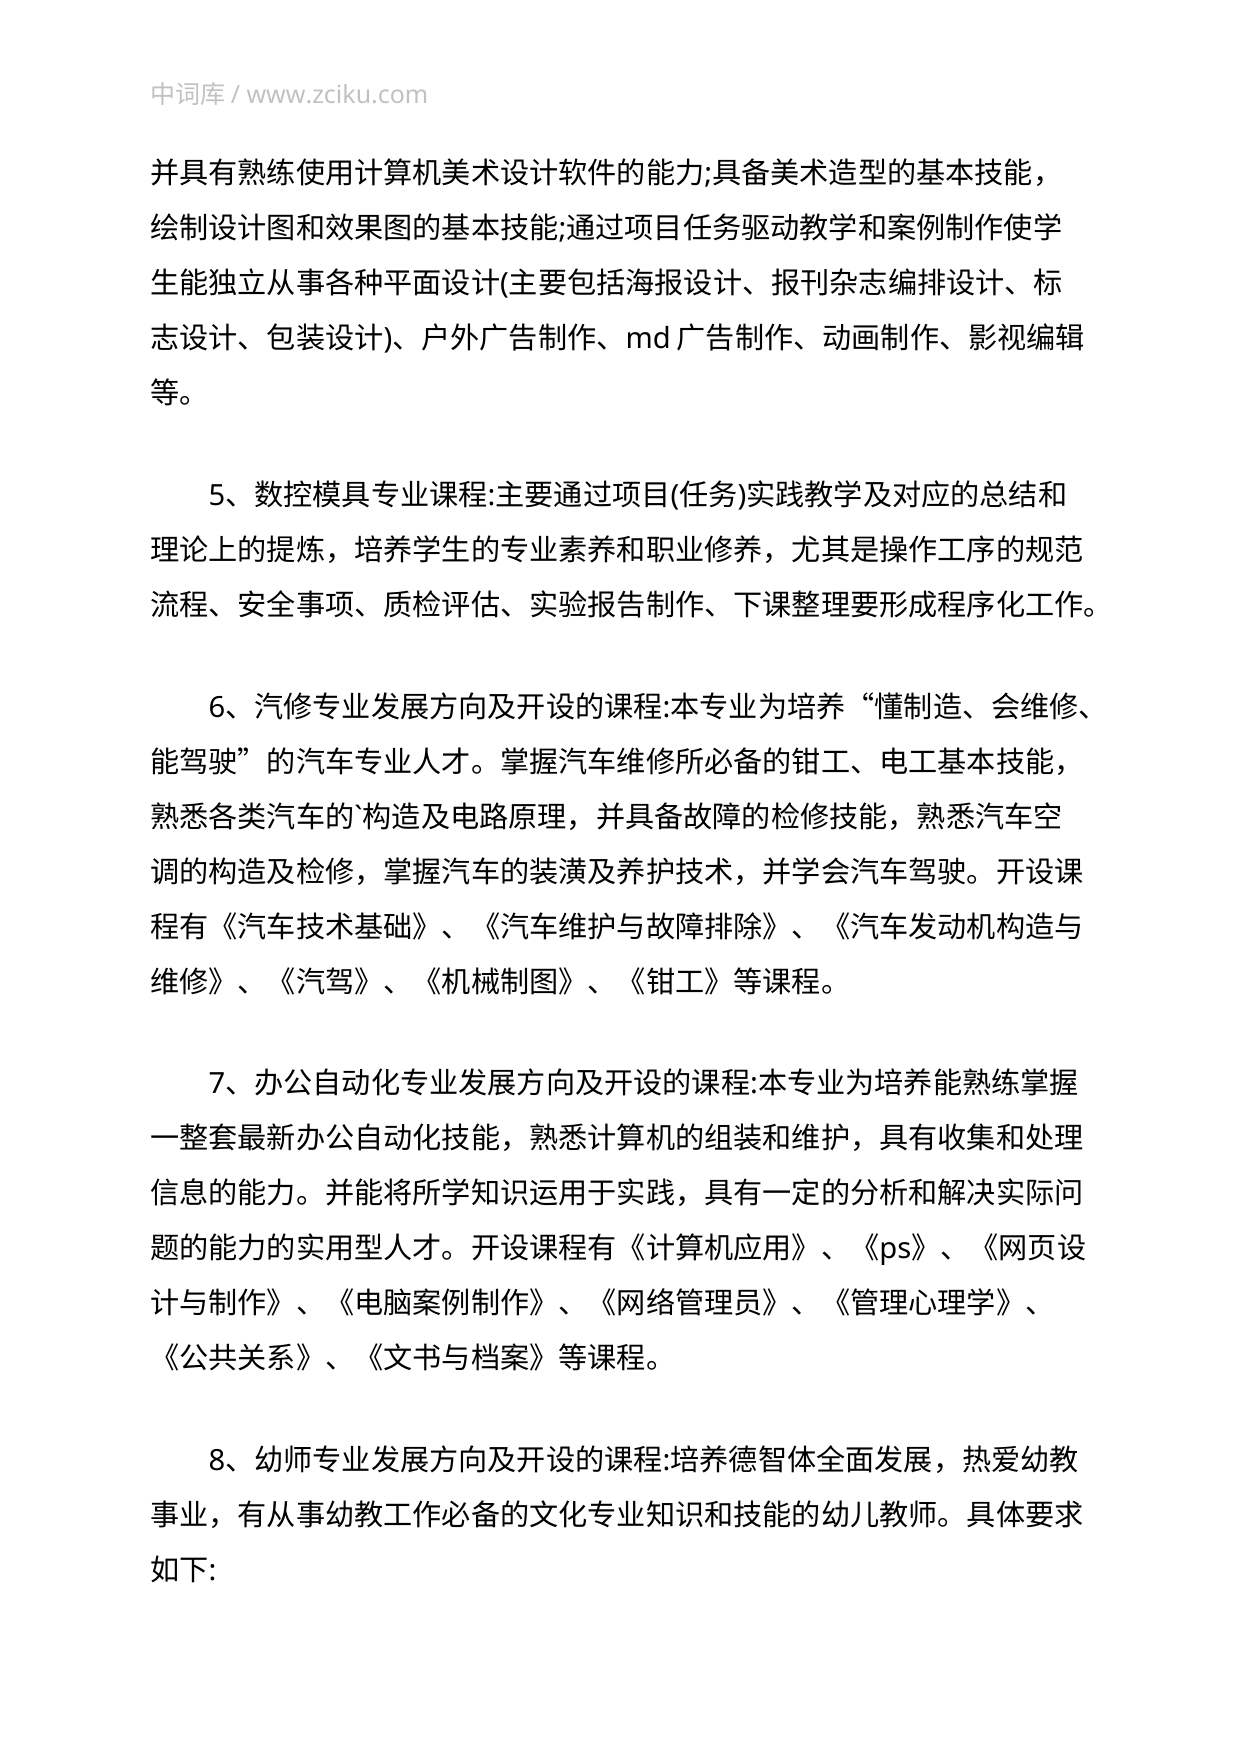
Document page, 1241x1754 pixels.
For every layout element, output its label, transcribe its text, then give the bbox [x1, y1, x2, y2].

text 8、幼师专业发展方向及开设的课程:培养德智体全面发展，热爱幼教事业，有从事幼教工作必备的文化专业知识和技能的幼儿教师。具体要求如下: [150, 1436, 1090, 1589]
text 7、办公自动化专业发展方向及开设的课程:本专业为培养能熟练掌握一整套最新办公自动化技能，熟悉计算机的组装和维护，具有收集和处理信息的能力。并能将所学知识运用于实践，具有一定的分析和解决实际问题的能力的实用型人才。开设课程有《计算机应用》、《ps》、《网页设计与制作》、《电脑案例制作》、《网络管理员》、《管理心理学》、《公共关系》、《文书与档案》等课程。 [150, 1060, 1090, 1377]
text 6、汽修专业发展方向及开设的课程:本专业为培养“懂制造、会维修、能驾驶”的汽车专业人才。掌握汽车维修所必备的钳工、电工基本技能，熟悉各类汽车的`构造及电路原理，并具备故障的检修技能，熟悉汽车空调的构造及检修，掌握汽车的装潢及养护技术，并学会汽车驾驶。开设课程有《汽车技术基础》、《汽车维护与故障排除》、《汽车发动机构造与维修》、《汽驾》、《机械制图》、《钳工》等课程。 [150, 683, 1090, 1000]
text 5、数控模具专业课程:主要通过项目(任务)实践教学及对应的总结和理论上的提炼，培养学生的专业素养和职业修养，尤其是操作工序的规范流程、安全事项、质检评估、实验报告制作、下课整理要形成程序化工作。 [150, 472, 1090, 624]
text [150, 150, 1090, 412]
